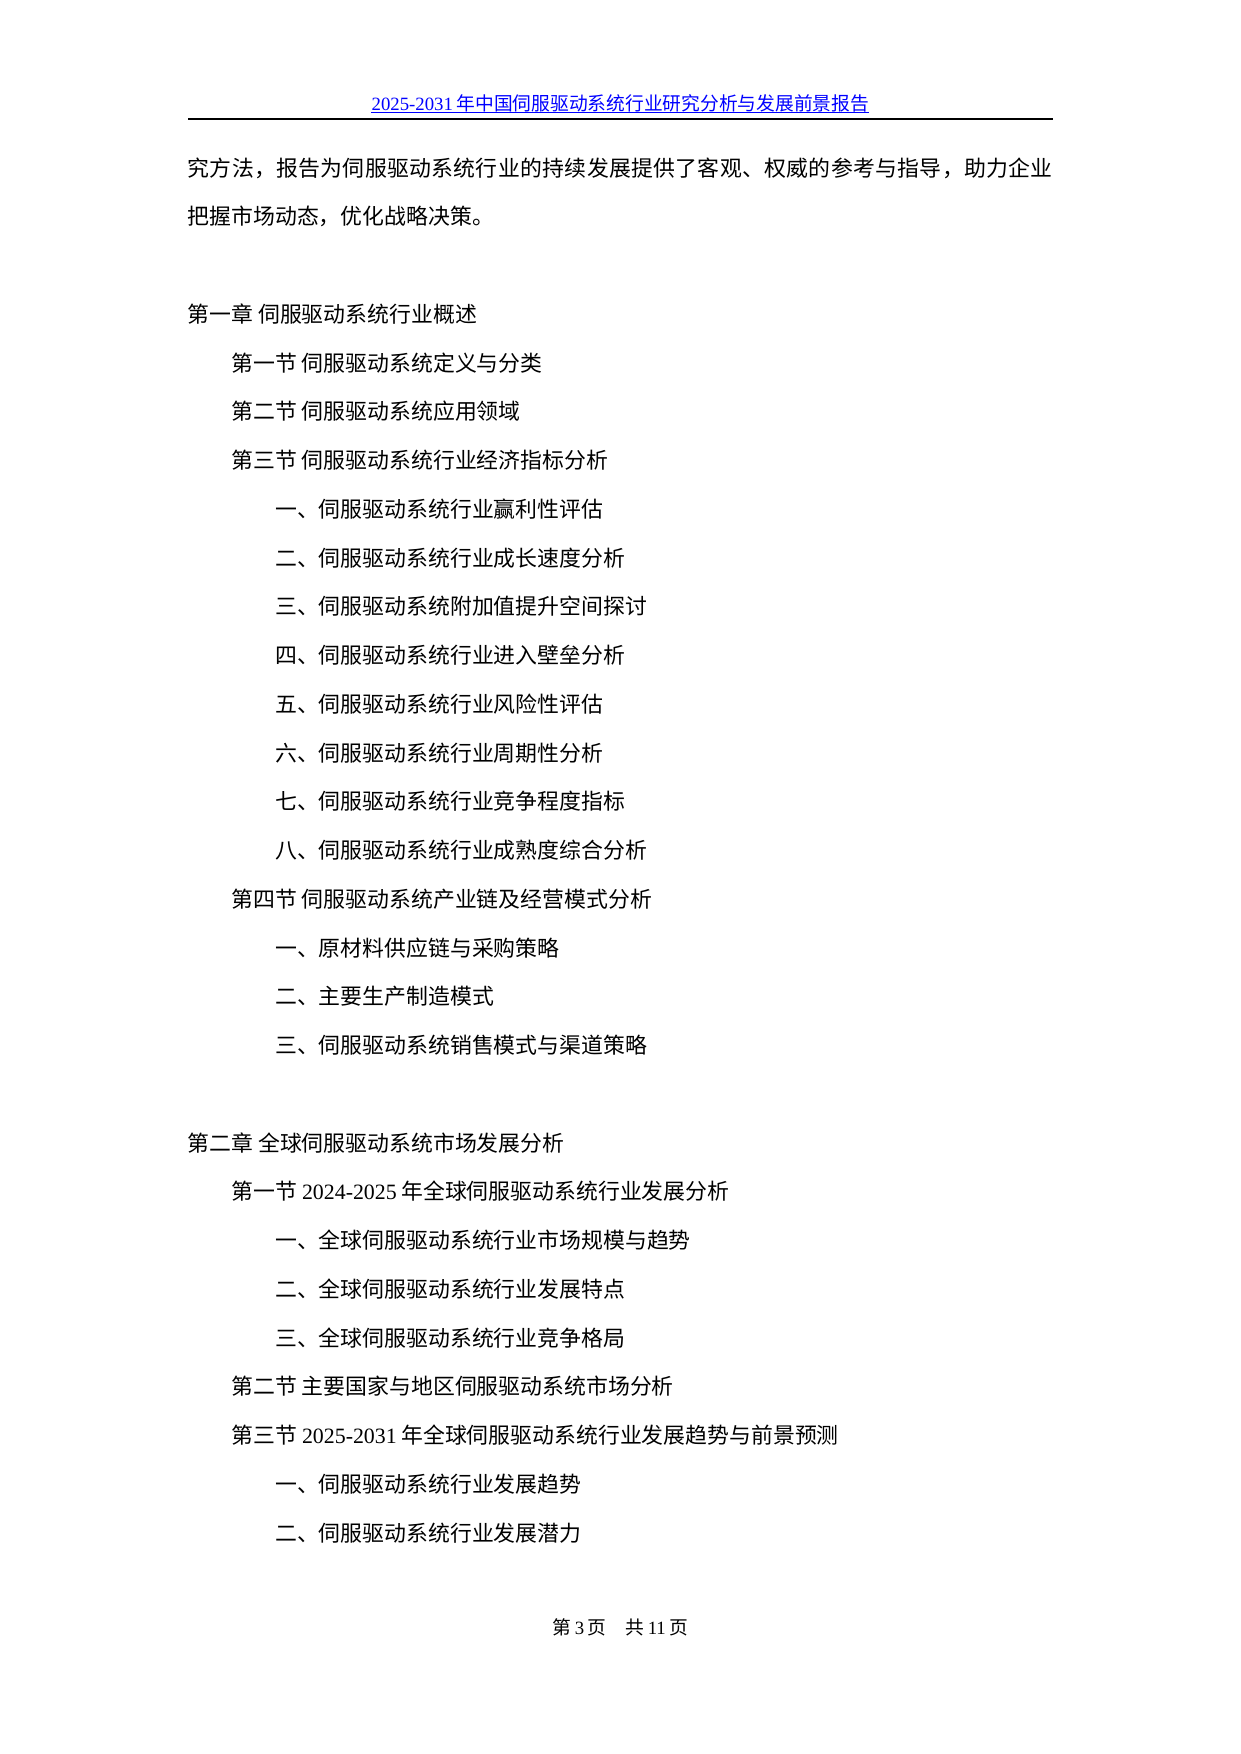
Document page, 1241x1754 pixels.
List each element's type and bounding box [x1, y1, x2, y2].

text [187, 150, 1053, 1548]
